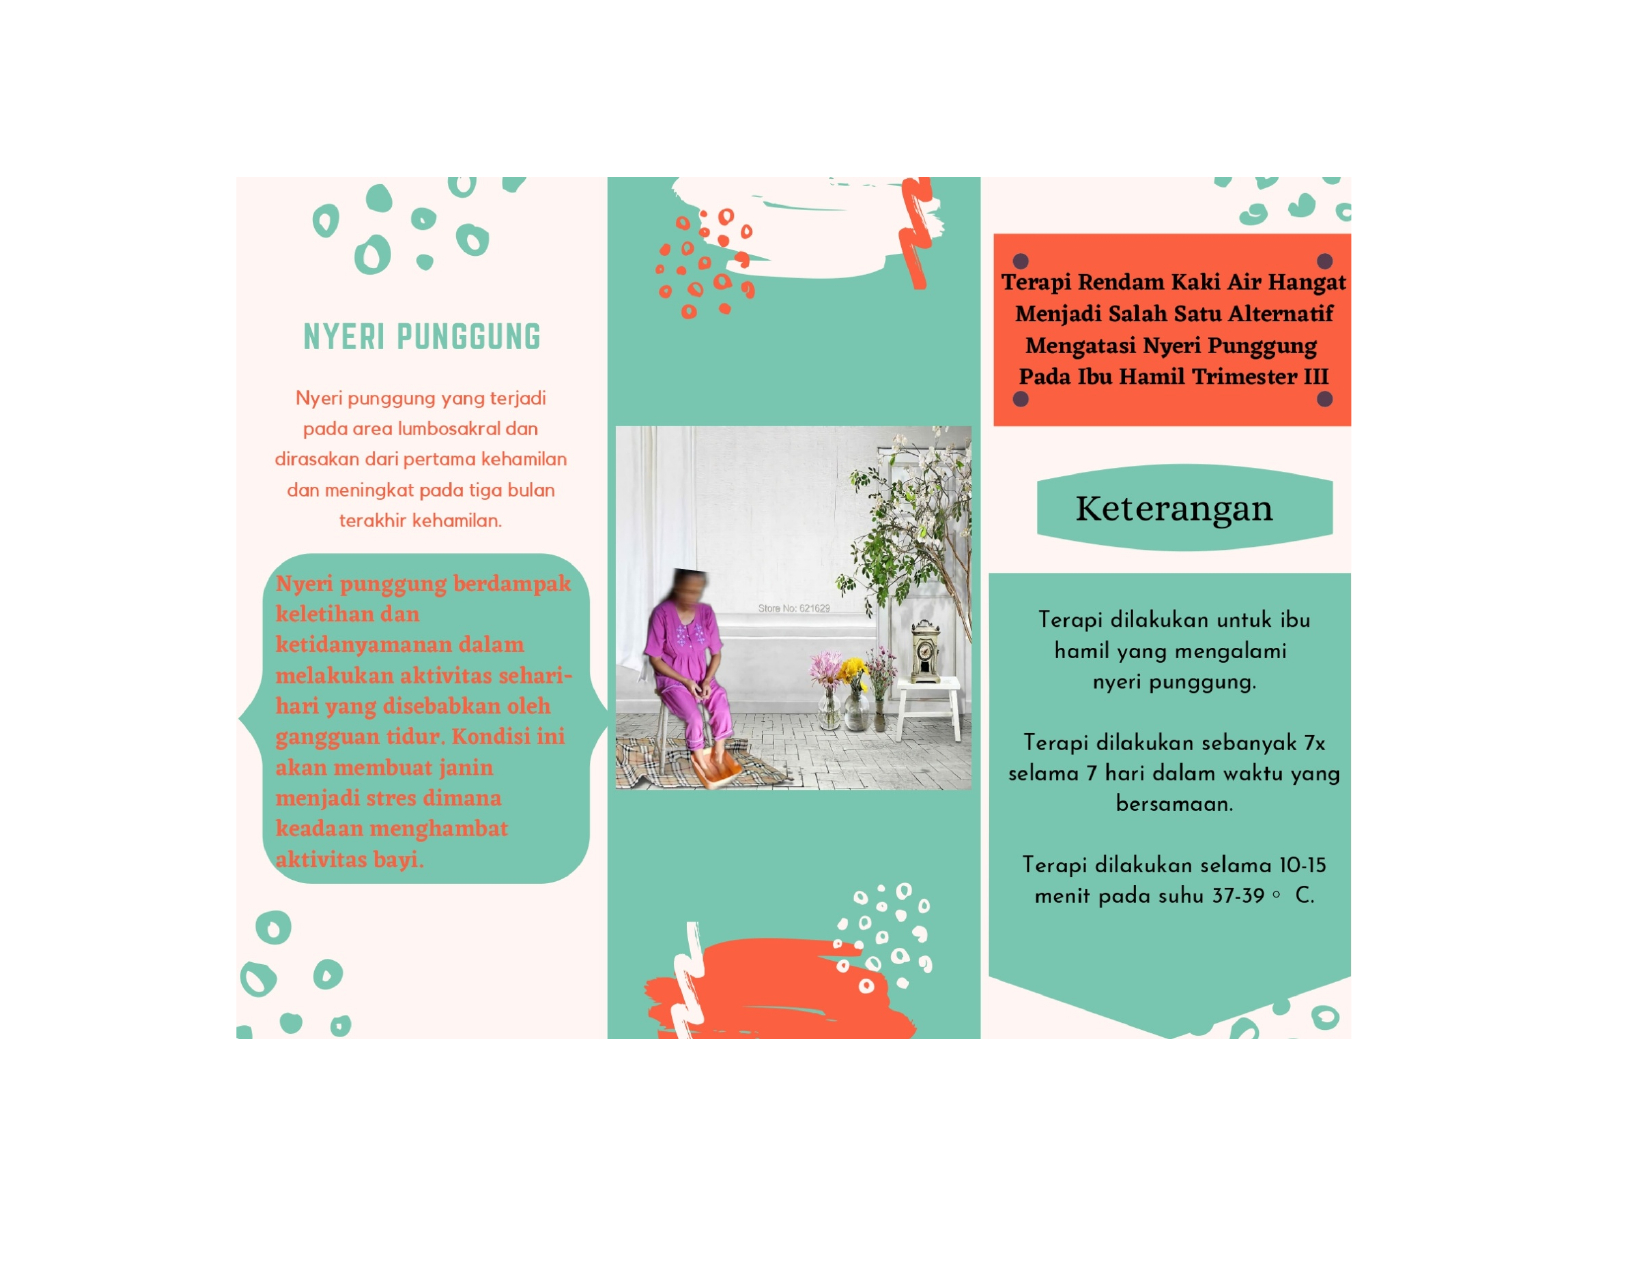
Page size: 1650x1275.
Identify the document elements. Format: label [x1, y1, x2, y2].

picture [236, 177, 1352, 1039]
